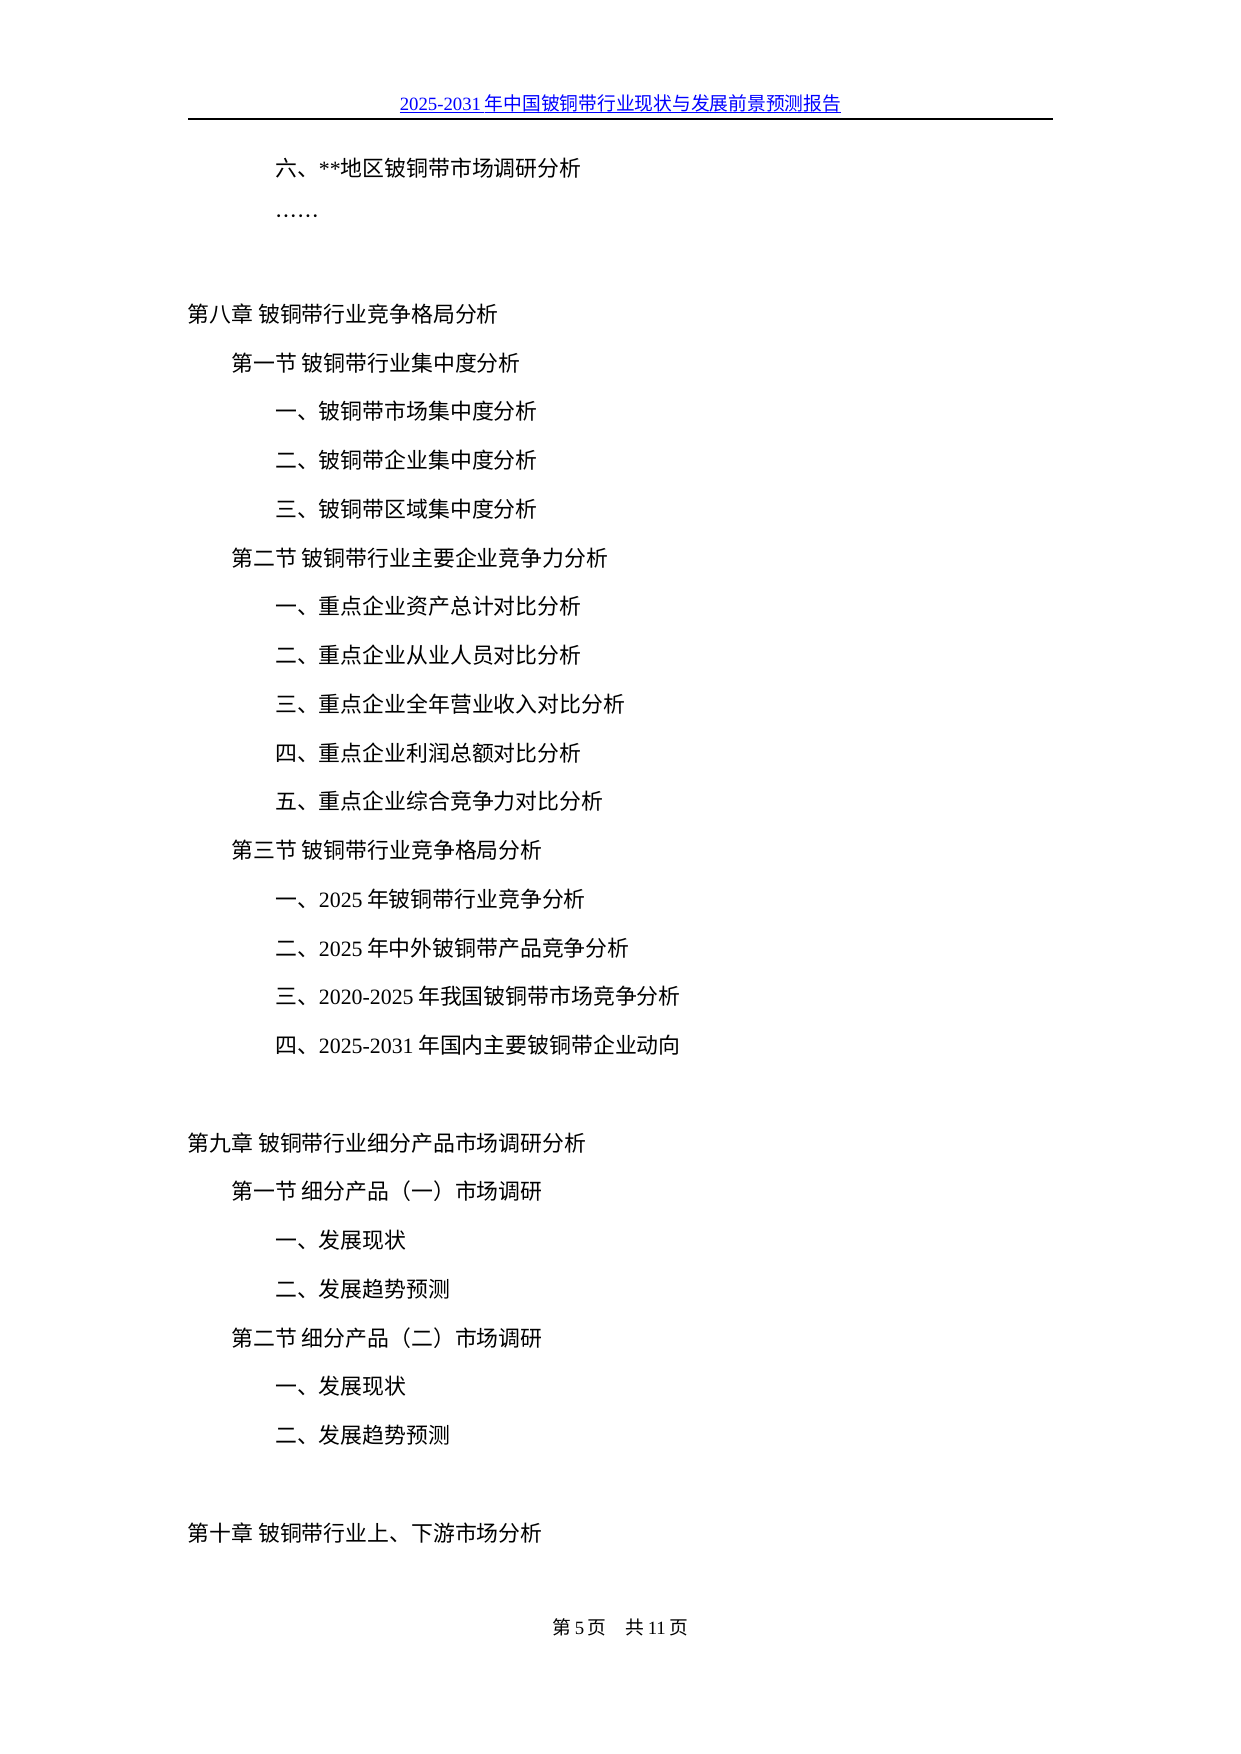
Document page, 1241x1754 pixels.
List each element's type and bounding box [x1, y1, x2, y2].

text [187, 150, 1053, 1548]
